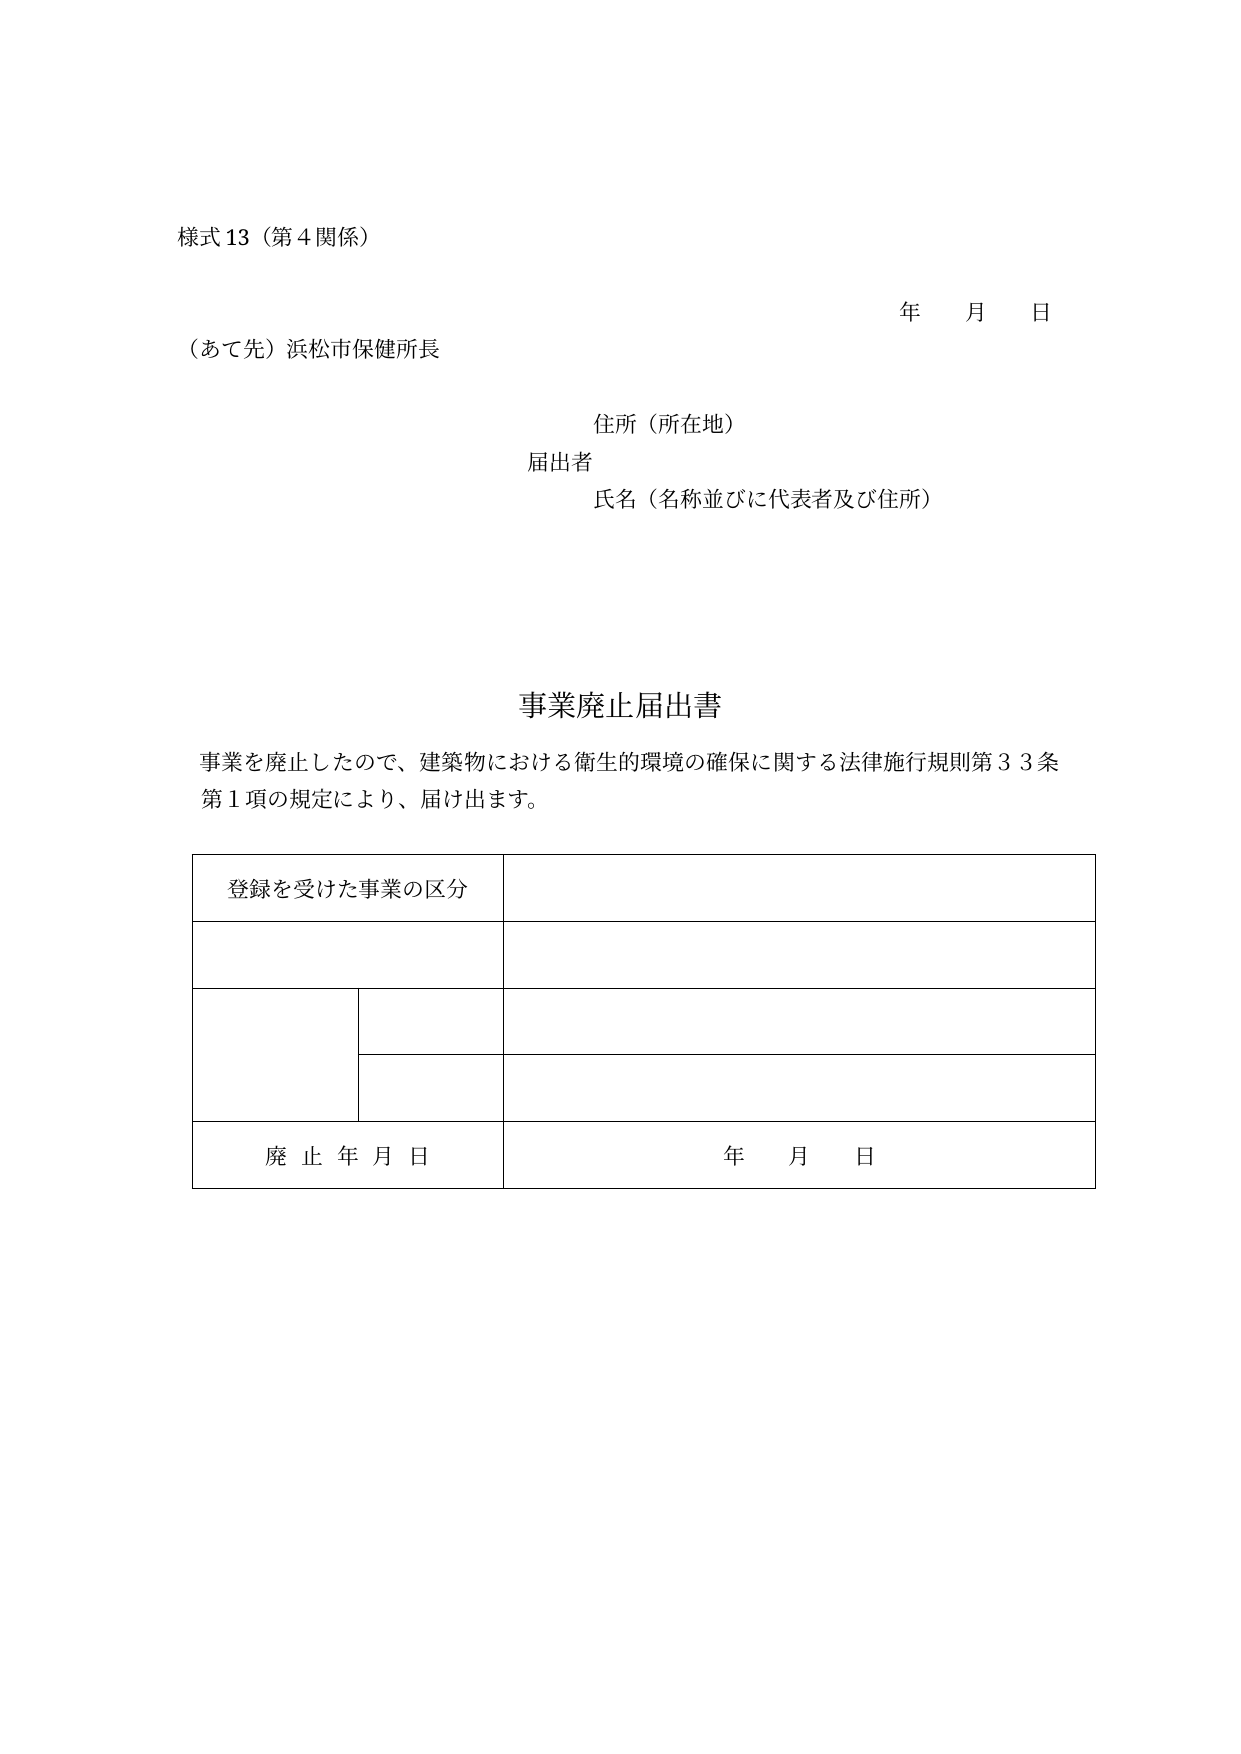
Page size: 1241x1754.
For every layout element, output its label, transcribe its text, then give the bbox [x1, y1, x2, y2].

text 様式13（第４関係） [177, 217, 1063, 254]
text 事業廃止届出書 [177, 667, 1063, 742]
table_cell [359, 1055, 503, 1121]
table_cell [359, 989, 503, 1054]
table_cell 年 月 日 [504, 1122, 1095, 1188]
table_header [504, 855, 1095, 921]
text 氏名（名称並びに代表者及び住所） [177, 479, 1063, 517]
table_cell [504, 1055, 1095, 1121]
table_header 登録を受けた事業の区分 [193, 855, 503, 921]
text 年 月 日 [177, 292, 1052, 329]
text 届出者 [177, 442, 1063, 479]
table_cell [504, 989, 1095, 1054]
table_cell [504, 922, 1095, 988]
table_cell [193, 989, 358, 1121]
text 住所（所在地） [177, 404, 1063, 442]
text 事業を廃止したので、建築物における衛生的環境の確保に関する法律施行規則第３３条第１項の規定により、届け出ます。 [177, 742, 1063, 817]
table_cell 廃止年月日 [193, 1122, 503, 1188]
table_cell [193, 922, 503, 988]
text （あて先）浜松市保健所長 [177, 329, 976, 367]
